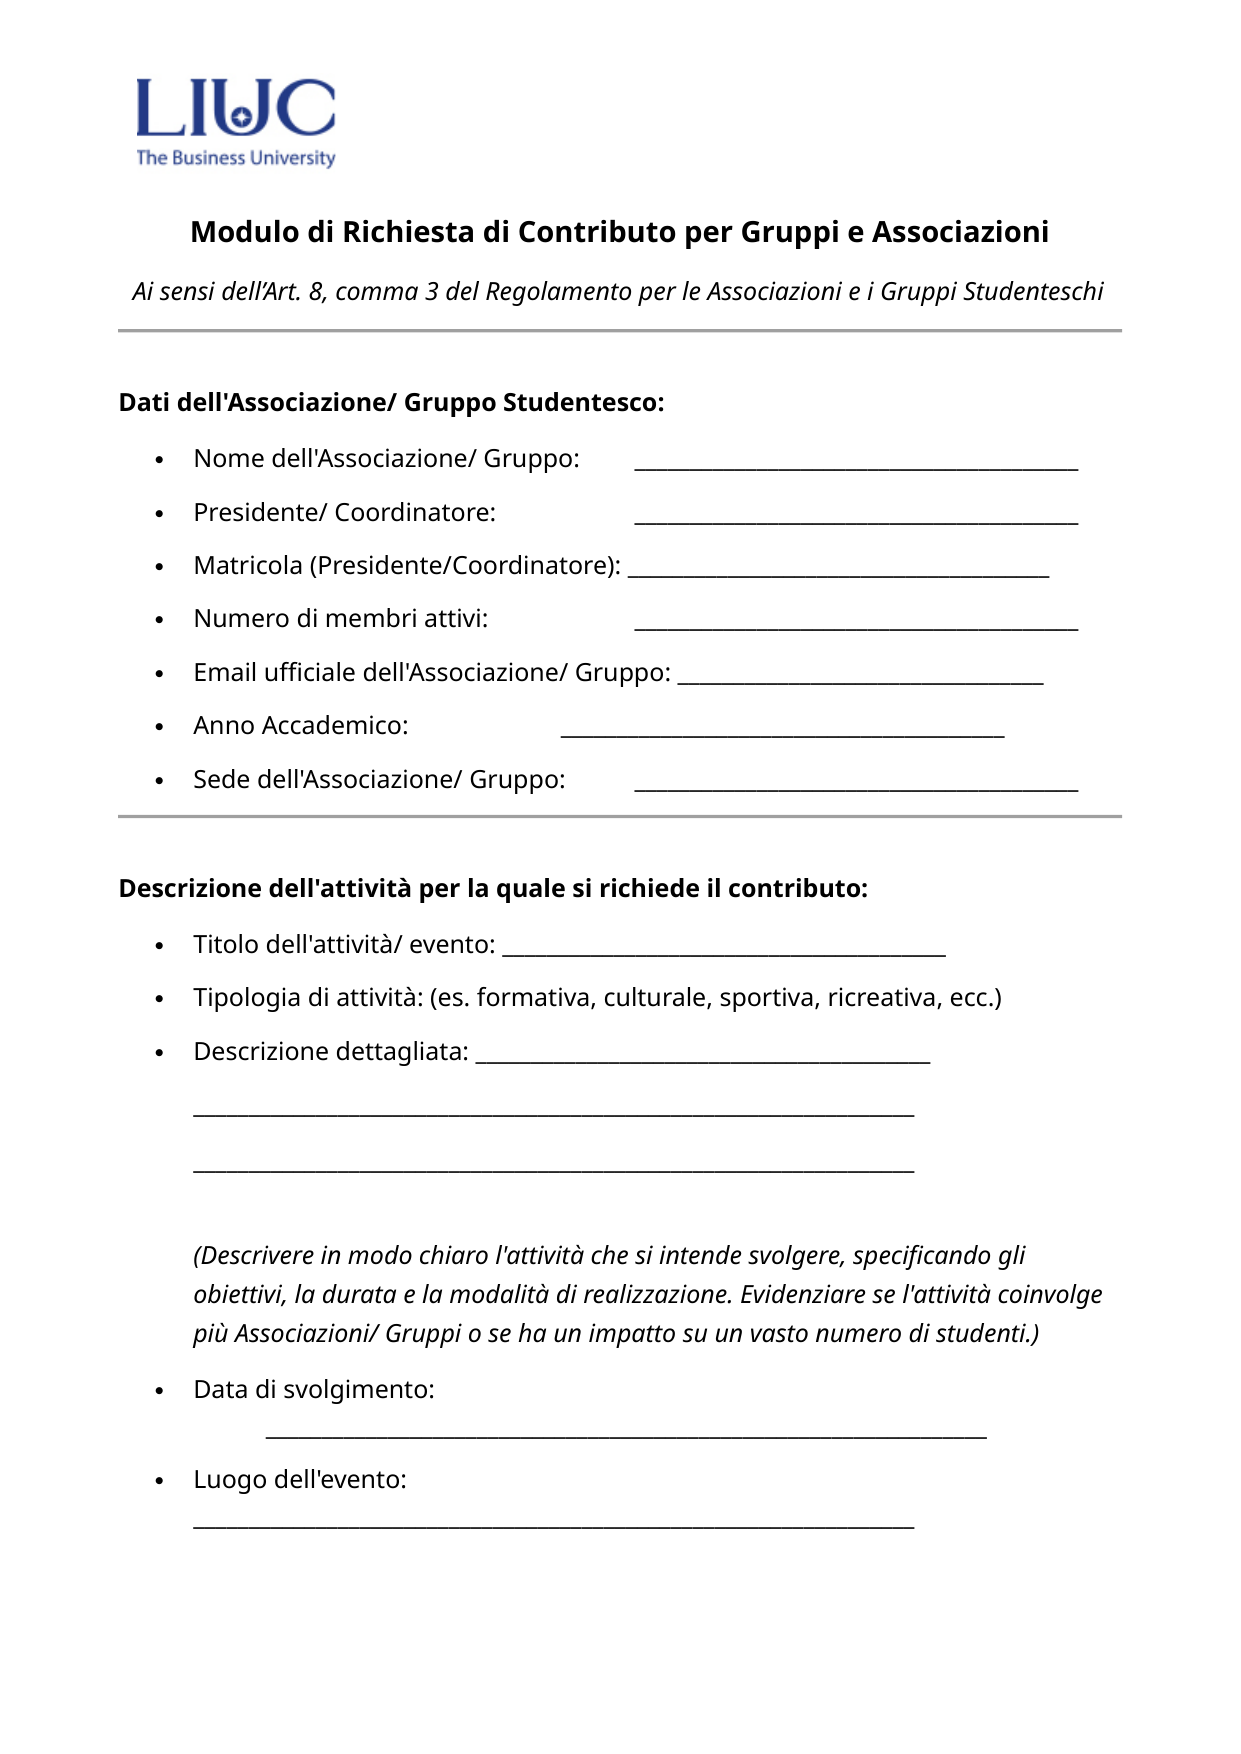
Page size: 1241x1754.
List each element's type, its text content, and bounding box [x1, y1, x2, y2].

text Modulo di Richiesta di Contributo per Gruppi e Associazioni [118, 211, 1122, 251]
list Email ufficiale dell'Associazione/ Gruppo: _________________________________ [156, 654, 1122, 689]
text _________________________________________________________________ [193, 1143, 1122, 1177]
list Luogo dell'evento: _________________________________________________________________ [156, 1462, 1122, 1533]
list Nome dell'Associazione/ Gruppo: ________________________________________ [156, 441, 1122, 475]
list Descrizione dettagliata: _________________________________________ [156, 1033, 1122, 1067]
list Matricola (Presidente/Coordinatore): ______________________________________ [156, 548, 1122, 582]
text (Descrivere in modo chiaro l'attività che si intende svolgere, specificando gli obiettivi, la durata e la modalità di realizzazione. Evidenziare se l'attività coinvolge più Associazioni/ Gruppi o se ha un impatto su un vasto numero di studenti.) [193, 1198, 1122, 1350]
list Numero di membri attivi: ________________________________________ [156, 601, 1122, 635]
list Sede dell'Associazione/ Gruppo: ________________________________________ [156, 761, 1122, 796]
list Anno Accademico: ________________________________________ [156, 708, 1122, 742]
list Data di svolgimento: _________________________________________________________________ [156, 1372, 1122, 1443]
text Dati dell'Associazione/ Gruppo Studentesco: [118, 385, 1122, 419]
text _________________________________________________________________ [193, 1087, 1122, 1121]
list Tipologia di attività: (es. formativa, culturale, sportiva, ricreativa, ecc.) [156, 980, 1122, 1014]
list Presidente/ Coordinatore: ________________________________________ [156, 494, 1122, 528]
list Titolo dell'attività/ evento: ________________________________________ [156, 927, 1122, 961]
text Ai sensi dell’Art. 8, comma 3 del Regolamento per le Associazioni e i Gruppi Studenteschi [118, 273, 1122, 307]
text Descrizione dell'attività per la quale si richiede il contributo: [118, 871, 1122, 905]
